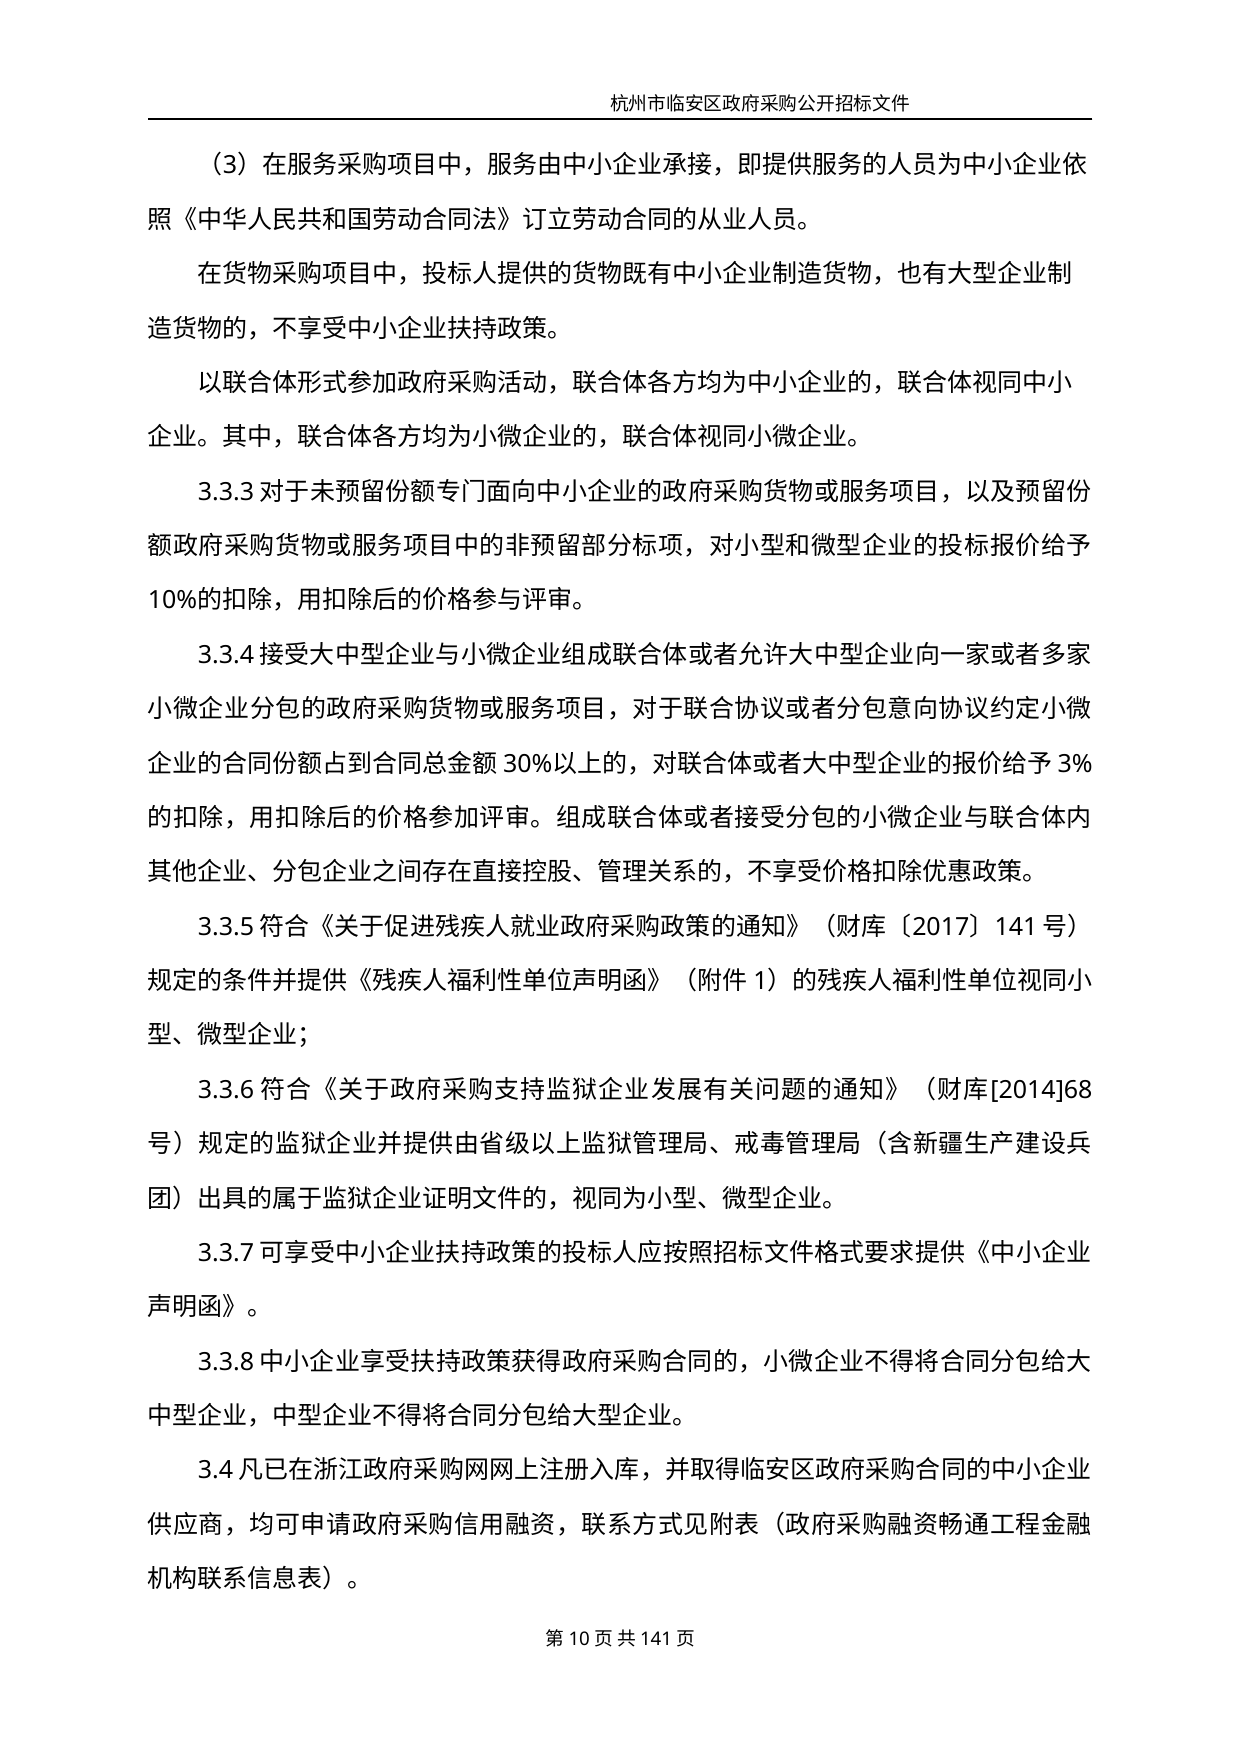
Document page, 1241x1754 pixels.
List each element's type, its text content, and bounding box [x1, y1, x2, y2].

text 3.3.8中小企业享受扶持政策获得政府采购合同的，小微企业不得将合同分包给大中型企业，中型企业不得将合同分包给大型企业。 [148, 1341, 1092, 1432]
text 3.3.6符合《关于政府采购支持监狱企业发展有关问题的通知》（财库[2014]68号）规定的监狱企业并提供由省级以上监狱管理局、戒毒管理局（含新疆生产建设兵团）出具的属于监狱企业证明文件的，视同为小型、微型企业。 [148, 1069, 1092, 1214]
text （3）在服务采购项目中，服务由中小企业承接，即提供服务的人员为中小企业依照《中华人民共和国劳动合同法》订立劳动合同的从业人员。 [148, 145, 1092, 236]
text 在货物采购项目中，投标人提供的货物既有中小企业制造货物，也有大型企业制造货物的，不享受中小企业扶持政策。 [148, 254, 1092, 344]
text 3.3.3对于未预留份额专门面向中小企业的政府采购货物或服务项目，以及预留份额政府采购货物或服务项目中的非预留部分标项，对小型和微型企业的投标报价给予10%的扣除，用扣除后的价格参与评审。 [148, 471, 1092, 616]
text 以联合体形式参加政府采购活动，联合体各方均为中小企业的，联合体视同中小企业。其中，联合体各方均为小微企业的，联合体视同小微企业。 [148, 362, 1092, 453]
text 3.3.4接受大中型企业与小微企业组成联合体或者允许大中型企业向一家或者多家小微企业分包的政府采购货物或服务项目，对于联合协议或者分包意向协议约定小微企业的合同份额占到合同总金额30%以上的，对联合体或者大中型企业的报价给予3%的扣除，用扣除后的价格参加评审。组成联合体或者接受分包的小微企业与联合体内其他企业、分包企业之间存在直接控股、管理关系的，不享受价格扣除优惠政策。 [148, 634, 1092, 888]
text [148, 1450, 1092, 1595]
text 3.3.7可享受中小企业扶持政策的投标人应按照招标文件格式要求提供《中小企业声明函》。 [148, 1232, 1092, 1323]
text 3.3.5符合《关于促进残疾人就业政府采购政策的通知》（财库〔2017〕141号）规定的条件并提供《残疾人福利性单位声明函》（附件1）的残疾人福利性单位视同小型、微型企业； [148, 906, 1092, 1051]
